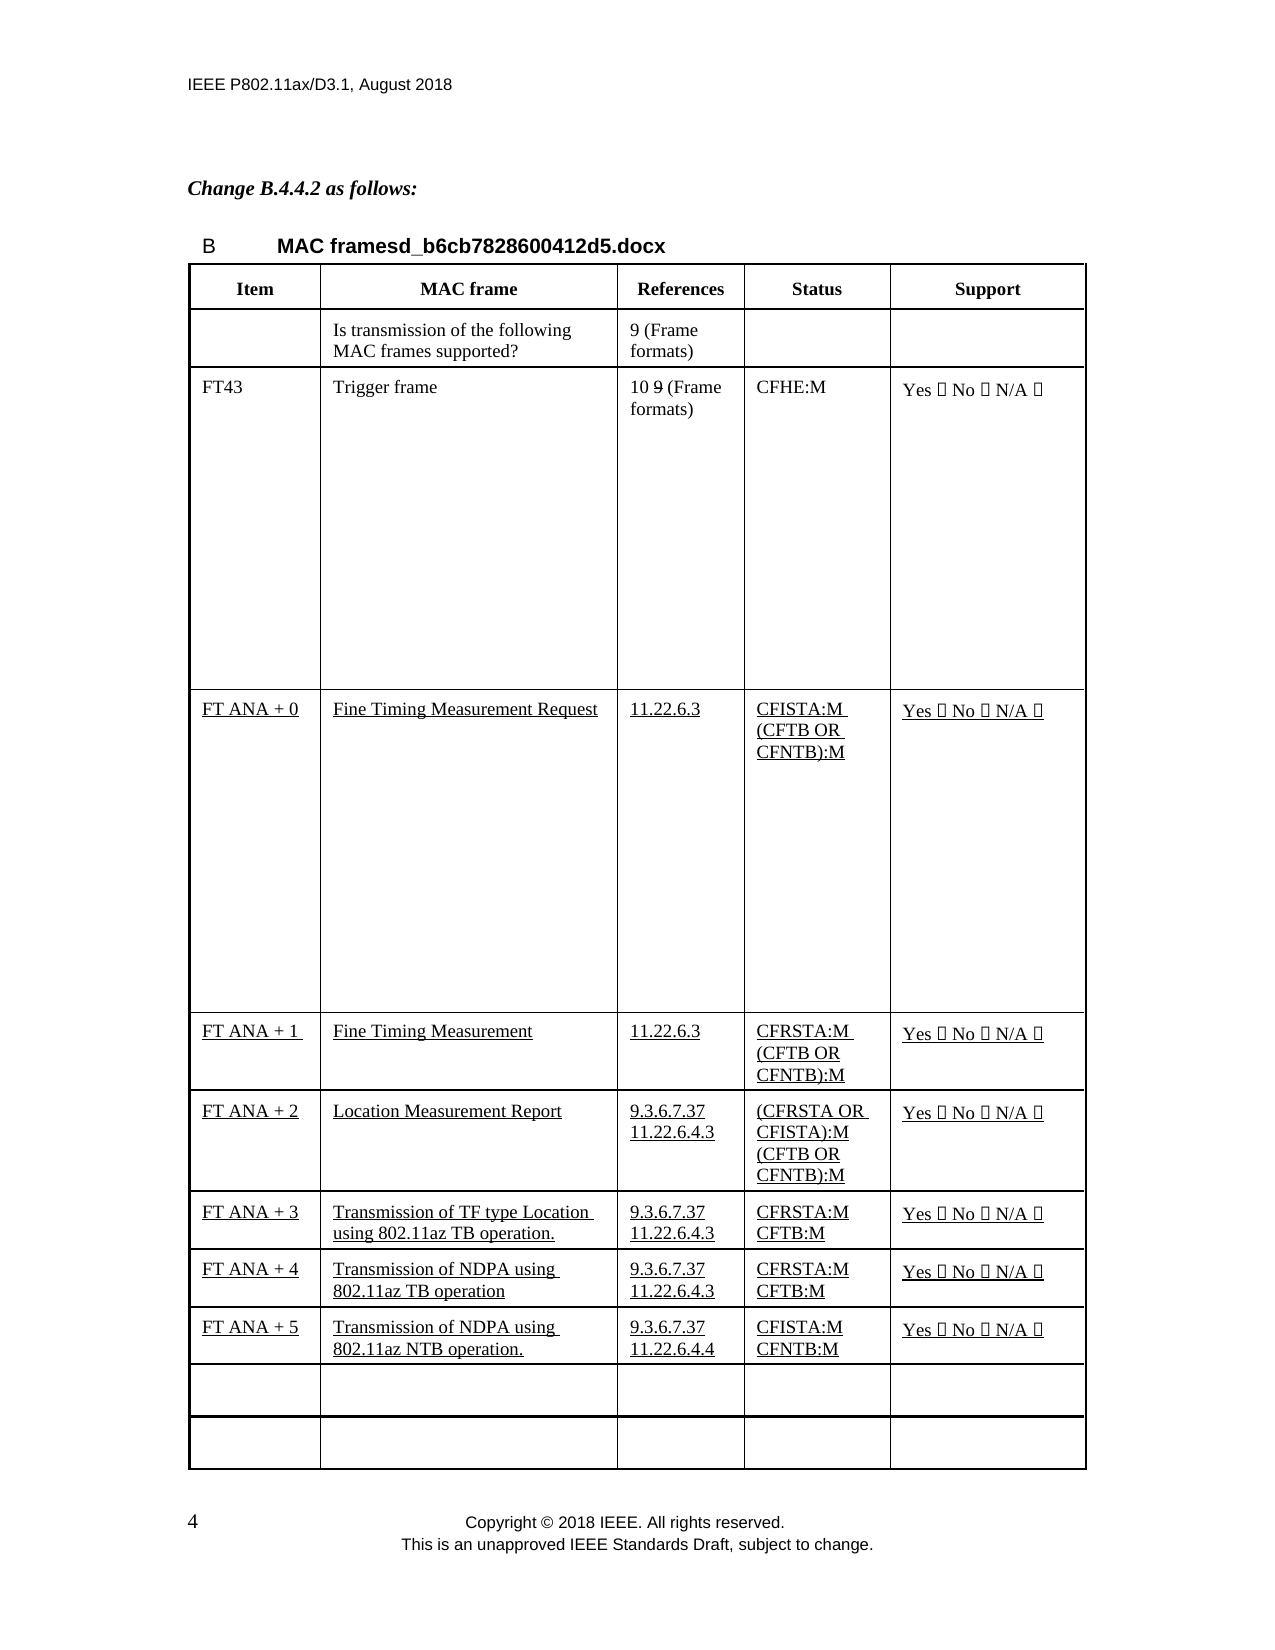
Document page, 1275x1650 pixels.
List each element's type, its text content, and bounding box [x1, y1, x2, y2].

table_cell FT ANA + 1 [191, 1013, 320, 1089]
table_cell [321, 1418, 617, 1467]
table_cell [191, 1365, 320, 1415]
table_cell Is transmission of the following MAC frames supported? [321, 310, 617, 366]
table_cell Yes  No  N/A  [891, 1248, 1085, 1306]
table_cell CFISTA:M (CFTB OR CFNTB):M [745, 690, 890, 1012]
table_cell 10 9 (Frame formats) [618, 368, 744, 689]
table_cell Transmission of TF type Location using 802.11az TB operation. [321, 1192, 617, 1248]
table_cell Item [191, 265, 320, 307]
table_cell FT ANA + 4 [191, 1250, 320, 1306]
table_cell CFISTA:M CFNTB:M [745, 1308, 890, 1363]
table_cell [891, 1415, 1085, 1467]
table_cell Transmission of NDPA using 802.11az TB operation [321, 1250, 617, 1306]
table_cell 11.22.6.3 [618, 690, 744, 1012]
table_cell MAC frame [321, 265, 617, 307]
table_cell 9.3.6.7.37 11.22.6.4.3 [618, 1091, 744, 1190]
table_cell 9.3.6.7.37 11.22.6.4.3 [618, 1192, 744, 1248]
table_cell Yes  No  N/A  [891, 1306, 1085, 1363]
table_cell FT ANA + 0 [191, 690, 320, 1012]
table_cell CFRSTA:M CFTB:M [745, 1192, 890, 1248]
table_cell FT ANA + 2 [191, 1091, 320, 1190]
table_cell Trigger frame [321, 368, 617, 689]
table_cell Yes  No  N/A  [891, 366, 1085, 689]
table_cell References [618, 265, 744, 307]
table_cell [745, 1365, 890, 1415]
table_cell Location Measurement Report [321, 1091, 617, 1190]
table_cell Fine Timing Measurement [321, 1013, 617, 1089]
table_cell Status [745, 265, 890, 307]
table_cell [191, 1418, 320, 1467]
text Change B.4.4.2 as follows: [187, 175, 1087, 200]
table_cell [745, 310, 890, 366]
table_cell 9.3.6.7.37 11.22.6.4.3 [618, 1250, 744, 1306]
table_cell Yes  No  N/A  [891, 1012, 1085, 1089]
table_cell CFRSTA:M CFTB:M [745, 1250, 890, 1306]
table_cell [891, 308, 1085, 366]
table_cell FT ANA + 3 [191, 1192, 320, 1248]
table_cell [745, 1418, 890, 1467]
table_cell [618, 1418, 744, 1467]
table_cell [321, 1365, 617, 1415]
table_cell [191, 310, 320, 366]
table_cell Yes  No  N/A  [891, 689, 1085, 1012]
table_cell [618, 1365, 744, 1415]
table_cell 9 (Frame formats) [618, 310, 744, 366]
table_cell 11.22.6.3 [618, 1013, 744, 1089]
table_cell Transmission of NDPA using 802.11az NTB operation. [321, 1308, 617, 1363]
table_cell 9.3.6.7.37 11.22.6.4.4 [618, 1308, 744, 1363]
table_cell (CFRSTA OR CFISTA):M (CFTB OR CFNTB):M [745, 1091, 890, 1190]
table_cell CFRSTA:M (CFTB OR CFNTB):M [745, 1013, 890, 1089]
table_cell Fine Timing Measurement Request [321, 690, 617, 1012]
table_cell FT43 [191, 368, 320, 689]
table_cell Support [891, 263, 1085, 307]
table_cell CFHE:M [745, 368, 890, 689]
table_cell FT ANA + 5 [191, 1308, 320, 1363]
table_header MAC frames [189, 200, 1086, 262]
table_cell Yes  No  N/A  [891, 1190, 1085, 1248]
table_cell Yes  No  N/A  [891, 1089, 1085, 1190]
table_cell [891, 1363, 1085, 1415]
